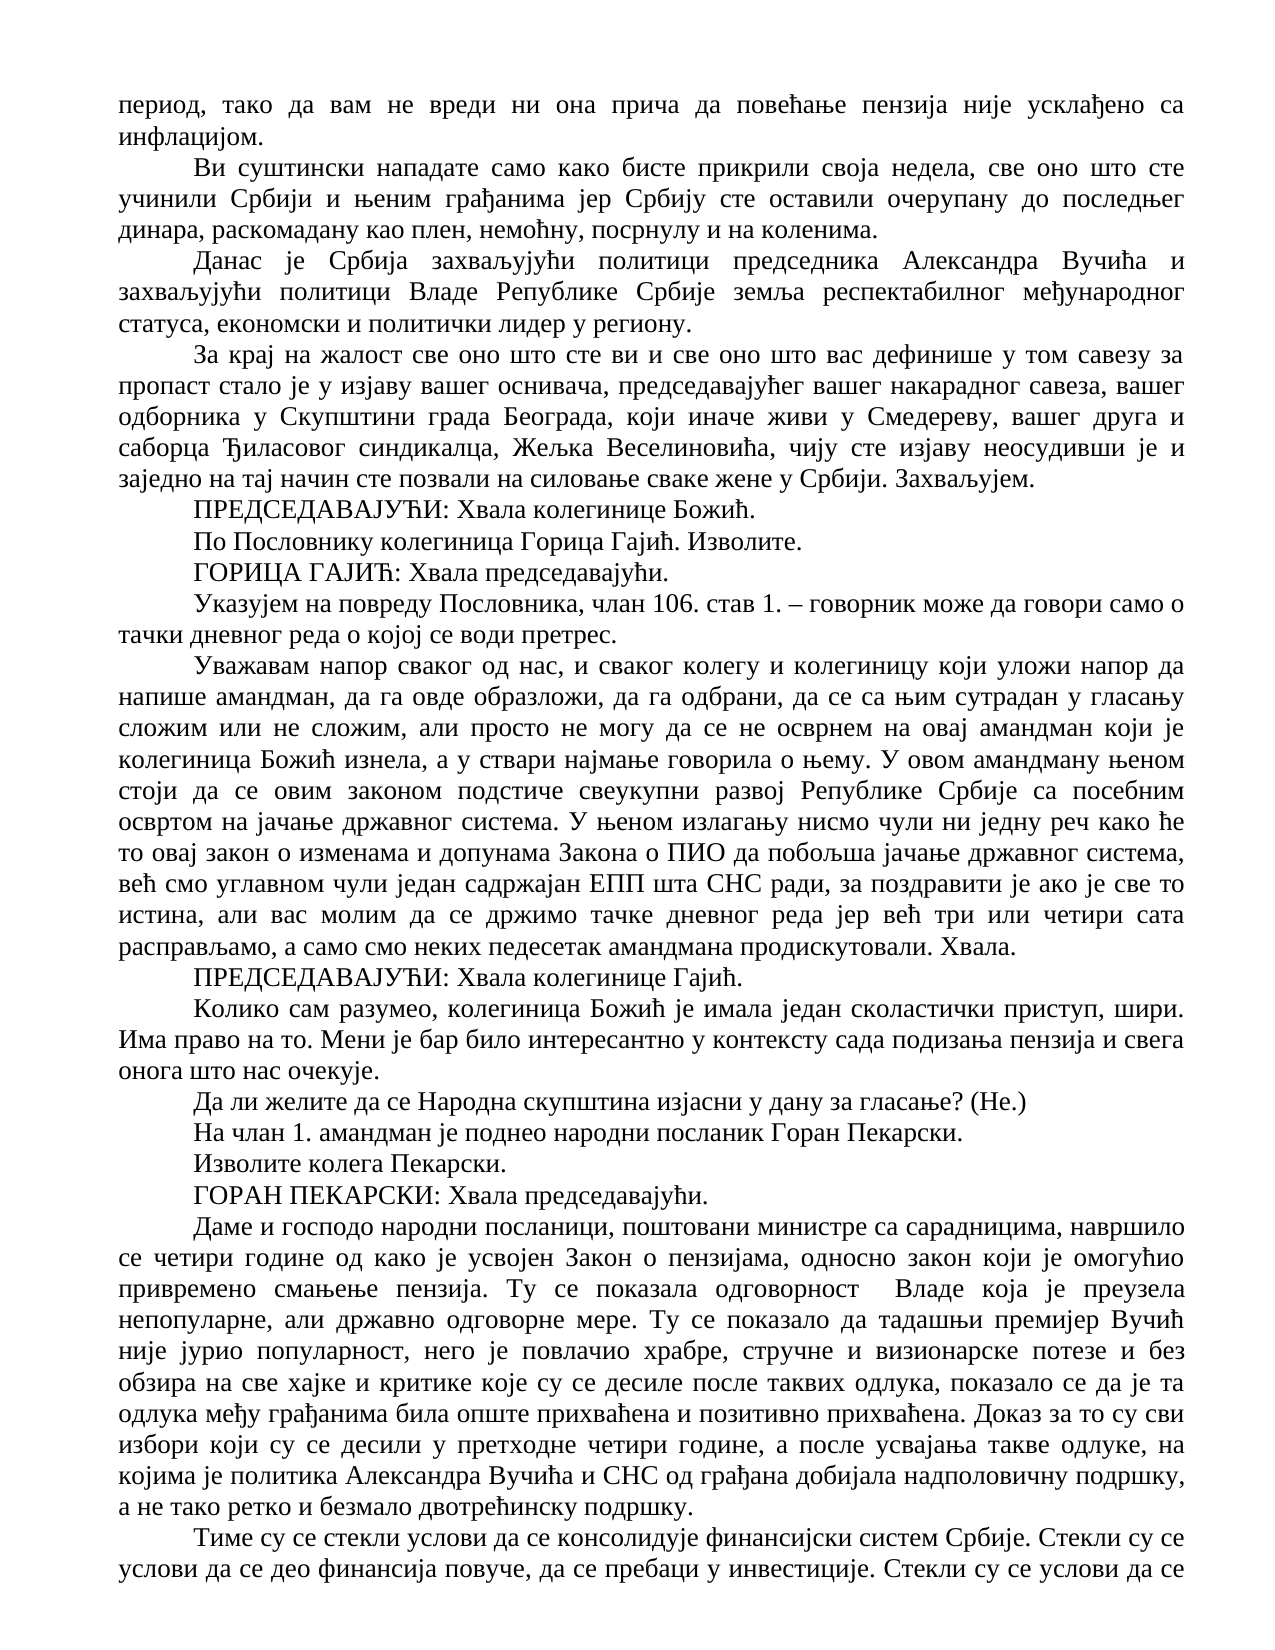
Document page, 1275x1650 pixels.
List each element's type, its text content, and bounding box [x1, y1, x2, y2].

text Изволите колега Пекарски. [118, 1148, 1186, 1179]
text Даме и господо народни посланици, поштовани министре са сарадницима, навршило се четири године од како је усвојен Закон о пензијама, односно закон који је омогућио привремено смањење пензија. Ту се показала одговорност Владе која је преузела непопуларне, али државно одговорне мере. Ту се показало да тадашњи премијер Вучић није јурио популарност, него је повлачио храбре, стручне и визионарске потезе и без обзира на све хајке и критике које су се десиле после таквих одлука, показало се да је та одлука међу грађанима била опште прихваћена и позитивно прихваћена. Доказ за то су сви избори који су се десили у претходне четири године, а после усвајања такве одлуке, на којима је политика Александра Вучића и СНС од грађана добијала надполовичну подршку, а не тако ретко и безмало двотрећинску подршку. [118, 1210, 1186, 1521]
text Ви суштински нападате само како бисте прикрили своја недела, све оно што сте учинили Србији и њеним грађанима јер Србију сте оставили очерупану до последњег динара, раскомадану као плен, немоћну, посрнулу и на коленима. [118, 151, 1186, 244]
text По Пословнику колегиница Горица Гајић. Изволите. [118, 525, 1186, 556]
text Колико сам разумео, колегиница Божић је имала један сколастички приступ, шири. Има право на то. Мени је бар било интересантно у контексту сада подизања пензија и свега онога што нас очекује. [118, 992, 1186, 1085]
text ГОРАН ПЕКАРСКИ: Хвала председавајући. [118, 1179, 1186, 1210]
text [118, 89, 1186, 151]
text За крај на жалост све оно што сте ви и све оно што вас дефинише у том савезу за пропаст стало је у изјаву вашег оснивача, председавајућег вашег накарадног савеза, вашег одборника у Скупштини града Београда, који иначе живи у Смедереву, вашег друга и саборца Ђиласовог синдикалца, Жељка Веселиновића, чију сте изјаву неосудивши је и заједно на тај начин сте позвали на силовање сваке жене у Србији. Захваљујем. [118, 338, 1186, 493]
text ГОРИЦА ГАЈИЋ: Хвала председавајући. [118, 556, 1186, 587]
text ПРЕДСЕДАВАЈУЋИ: Хвала колегинице Божић. [118, 493, 1186, 525]
text Да ли желите да се Народна скупштина изјасни у дану за гласање? (Не.) [118, 1085, 1186, 1116]
text На члан 1. амандман је поднео народни посланик Горан Пекарски. [118, 1116, 1186, 1148]
text Данас је Србија захваљујући политици председника Александра Вучића и захваљујући политици Владе Републике Србије земља респектабилног међународног статуса, економски и политички лидер у региону. [118, 244, 1186, 338]
text ПРЕДСЕДАВАЈУЋИ: Хвала колегинице Гајић. [118, 961, 1186, 992]
text Указујем на повреду Пословника, члан 106. став 1. – говорник може да говори само о тачки дневног реда о којој се води претрес. [118, 587, 1186, 649]
text Уважавам напор сваког од нас, и сваког колегу и колегиницу који уложи напор да напише амандман, да га овде образложи, да га одбрани, да се са њим сутрадан у гласању сложим или не сложим, али просто не могу да се не осврнем на овај амандман који је колегиница Божић изнела, а у ствари најмање говорила о њему. У овом амандману њеном стоји да се овим законом подстиче свеукупни развој Републике Србије са посебним освртом на јачање државног система. У њеном излагању нисмо чули ни једну реч како ће то овај закон о изменама и допунама Закона о ПИО да побољша јачање државног система, већ смо углавном чули један садржајан ЕПП шта СНС ради, за поздравити је ако је све то истина, али вас молим да се држимо тачке дневног реда јер већ три или четири сата расправљамо, а само смо неких педесетак амандмана продискутовали. Хвала. [118, 649, 1186, 961]
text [118, 1521, 1186, 1584]
